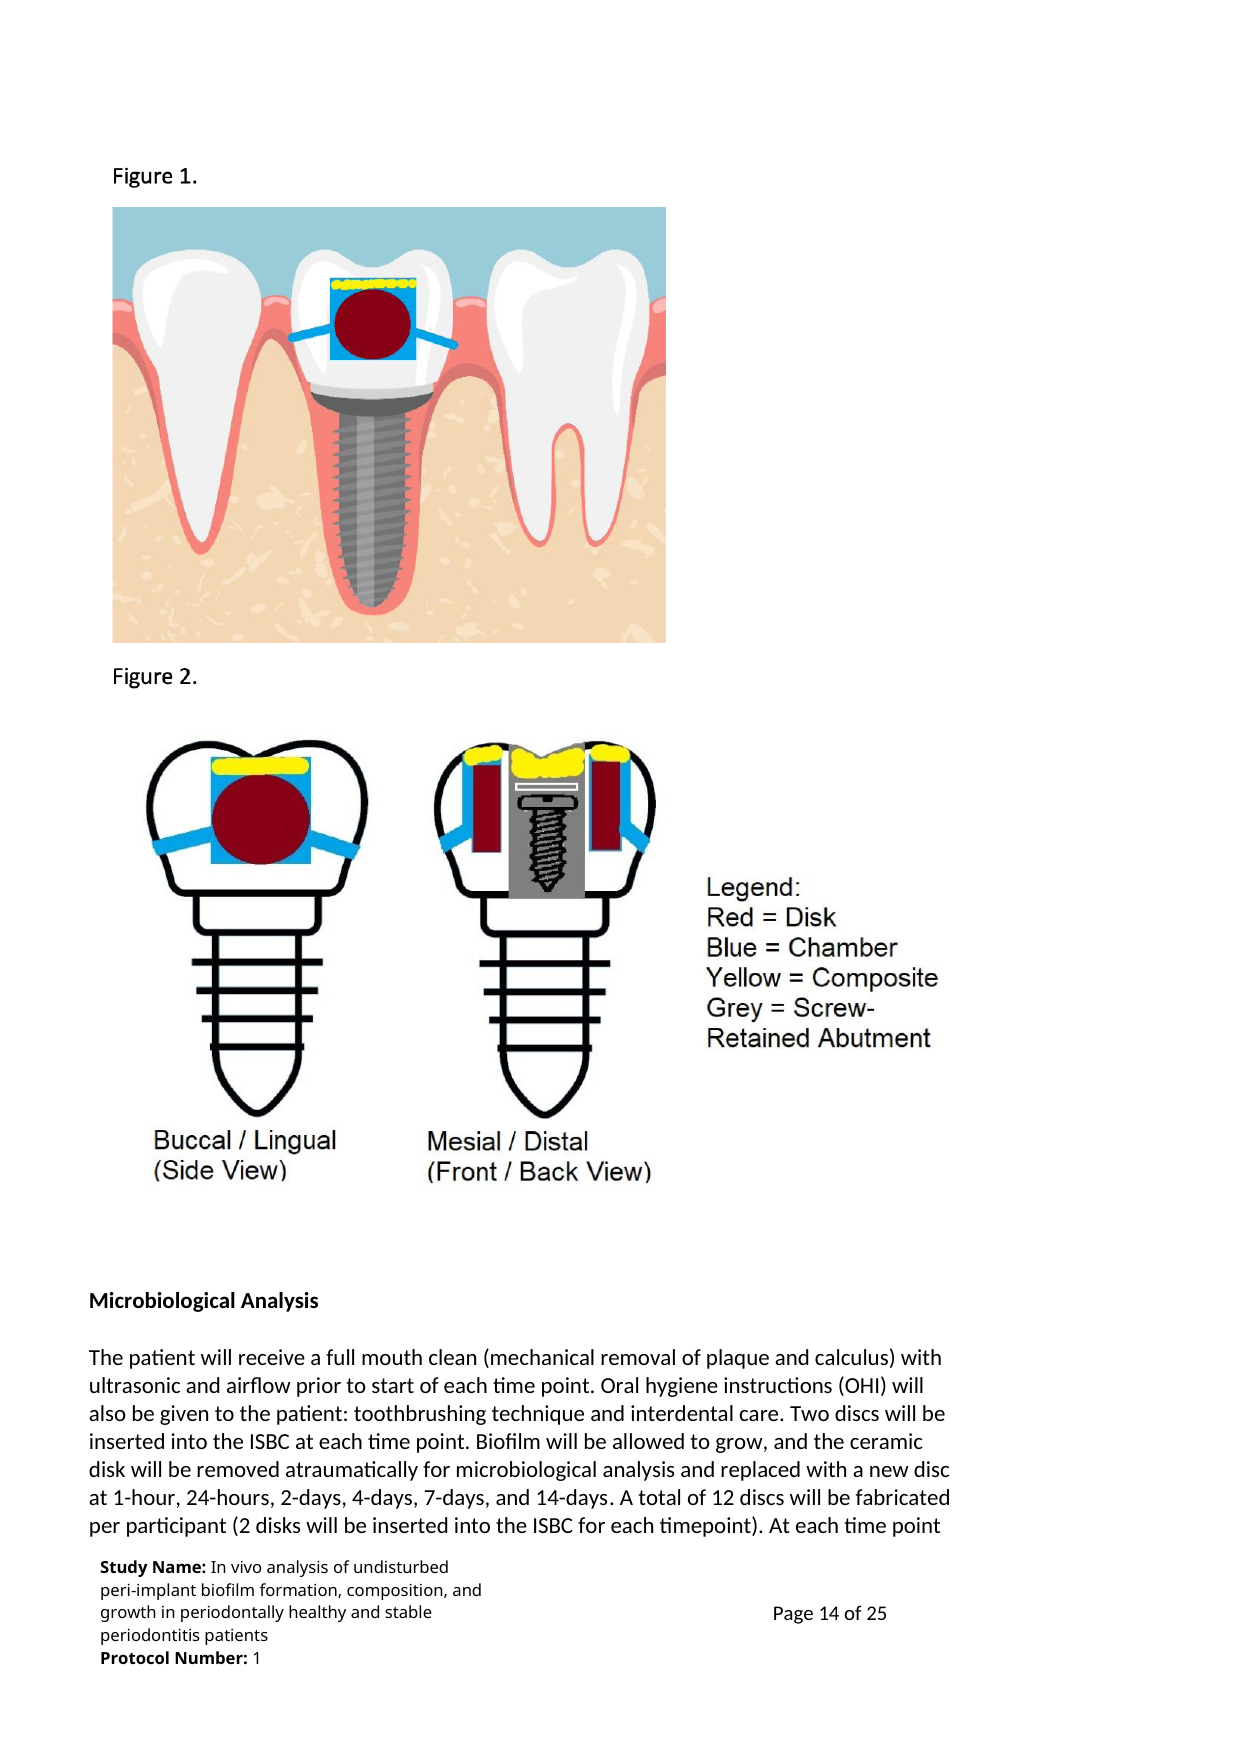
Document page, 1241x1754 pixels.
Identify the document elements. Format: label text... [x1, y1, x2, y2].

text Microbiological Analysis [89, 1286, 960, 1314]
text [89, 1343, 960, 1539]
picture [88, 156, 960, 1196]
